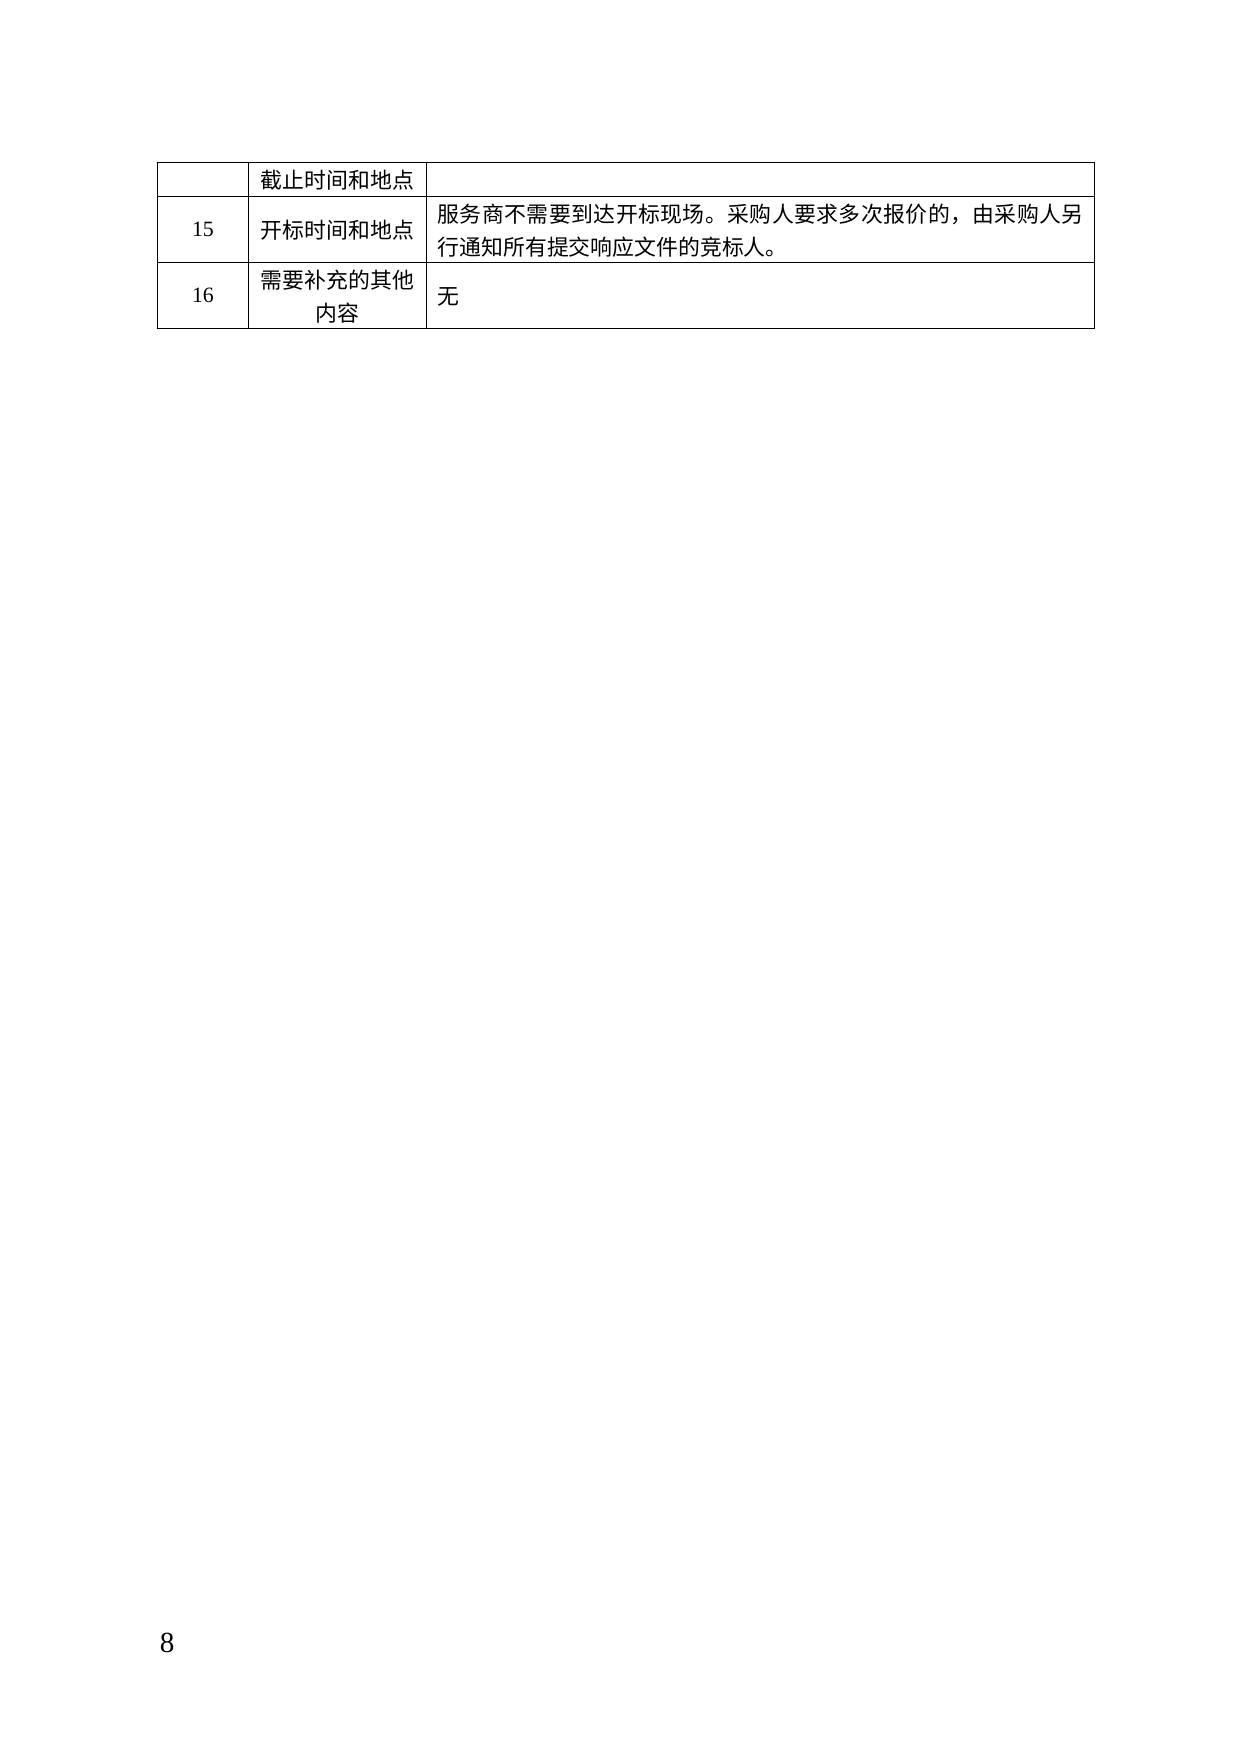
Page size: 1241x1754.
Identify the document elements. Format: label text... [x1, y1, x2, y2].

table_cell 服务商不需要到达开标现场。采购人要求多次报价的，由采购人另行通知所有提交响应文件的竞标人。 [427, 197, 1094, 262]
table_cell 需要补充的其他内容 [249, 263, 426, 328]
table_cell 16 [158, 263, 248, 328]
table_cell 响应文件提交 截止时间和地点 [249, 163, 426, 196]
table_cell 14 [158, 163, 248, 196]
table_cell 15 [158, 197, 248, 262]
table_cell 开标时间和地点 [249, 197, 426, 262]
table_cell 无 [427, 263, 1094, 328]
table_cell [427, 163, 1094, 196]
